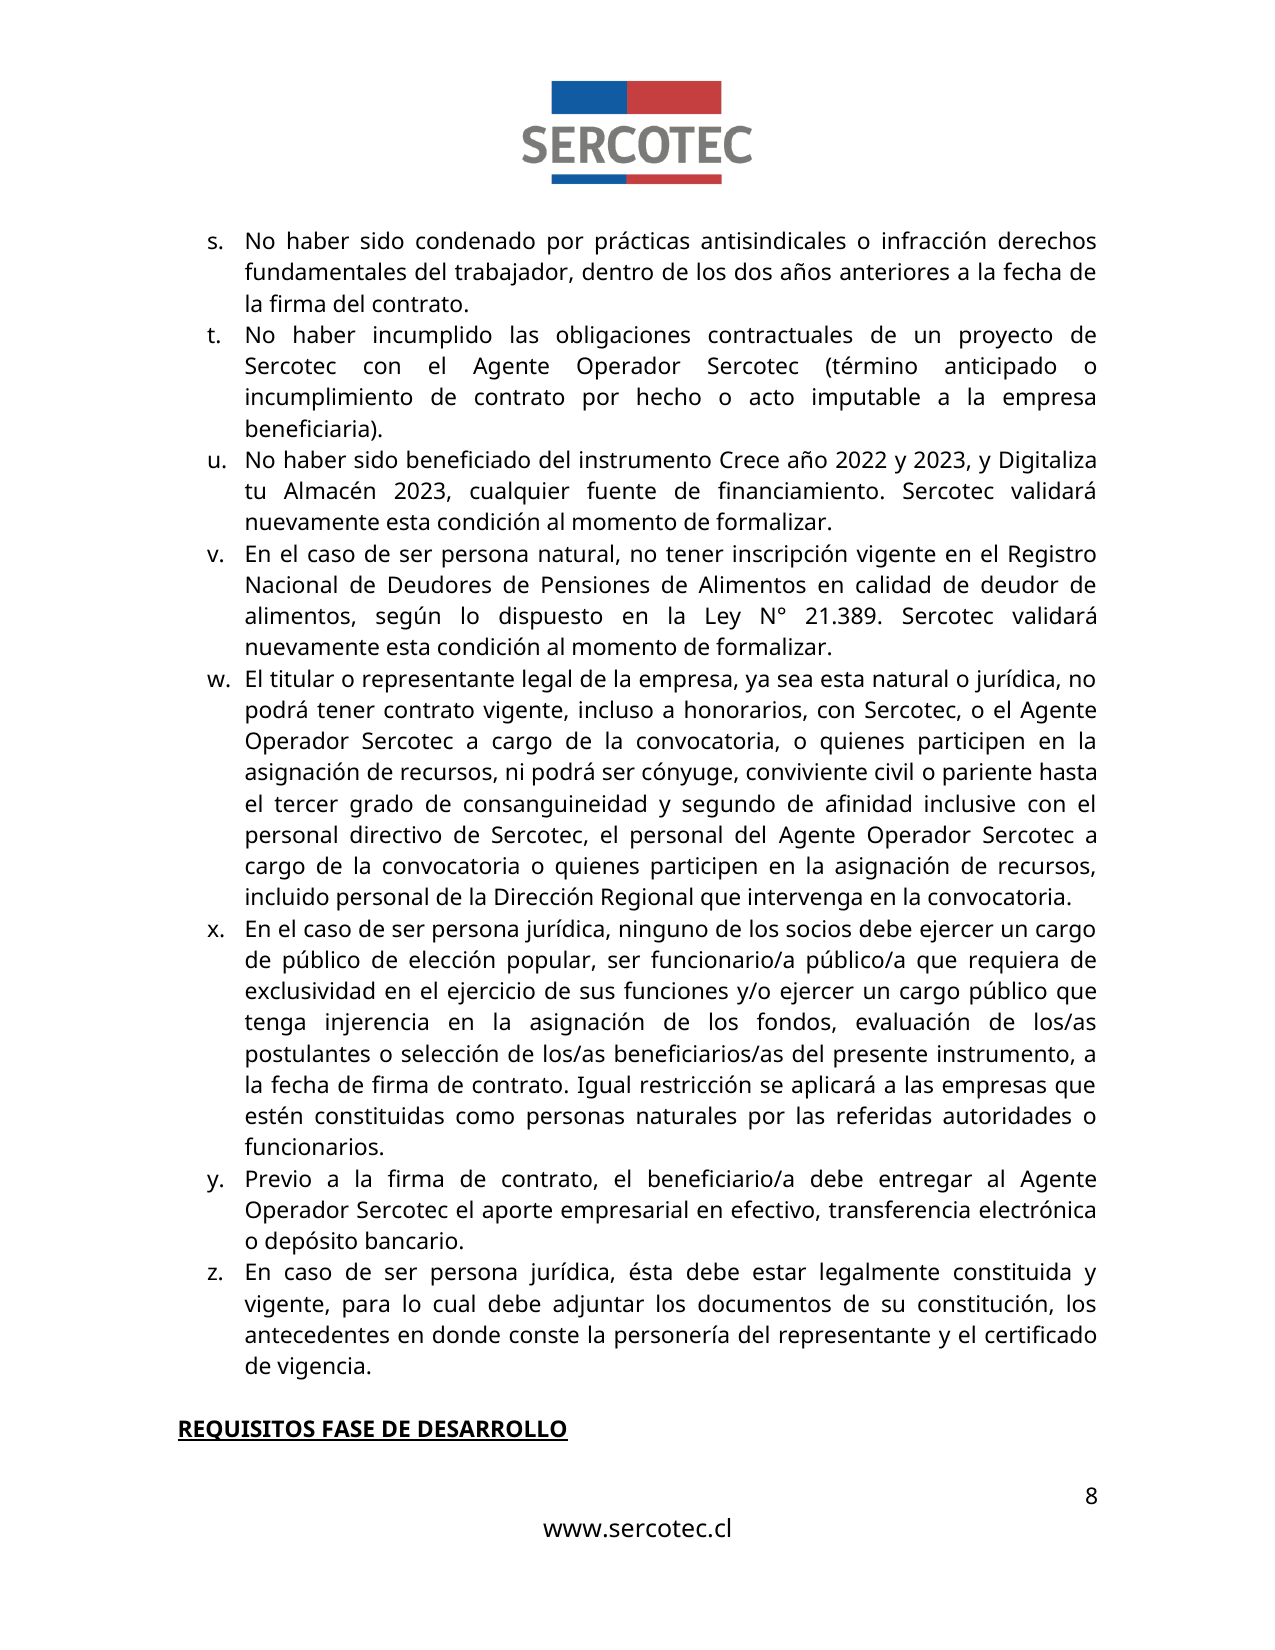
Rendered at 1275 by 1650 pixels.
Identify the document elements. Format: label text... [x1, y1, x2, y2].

list En caso de ser persona jurídica, ésta debe estar legalmente constituida y vigente, para lo cual debe adjuntar los documentos de su constitución, los antecedentes en donde conste la personería del representante y el certificado de vigencia. [207, 1256, 1098, 1381]
picture [512, 73, 763, 194]
list No haber sido beneficiado del instrumento Crece año 2022 y 2023, y Digitaliza tu Almacén 2023, cualquier fuente de financiamiento. Sercotec validará nuevamente esta condición al momento de formalizar. [207, 444, 1098, 537]
text REQUISITOS FASE DE DESARROLLO [177, 1412, 1098, 1444]
list No haber sido condenado por prácticas antisindicales o infracción derechos fundamentales del trabajador, dentro de los dos años anteriores a la fecha de la firma del contrato. [207, 225, 1098, 319]
list En el caso de ser persona natural, no tener inscripción vigente en el Registro Nacional de Deudores de Pensiones de Alimentos en calidad de deudor de alimentos, según lo dispuesto en la Ley N° 21.389. Sercotec validará nuevamente esta condición al momento de formalizar. [207, 537, 1098, 662]
list En el caso de ser persona jurídica, ninguno de los socios debe ejercer un cargo de público de elección popular, ser funcionario/a público/a que requiera de exclusividad en el ejercicio de sus funciones y/o ejercer un cargo público que tenga injerencia en la asignación de los fondos, evaluación de los/as postulantes o selección de los/as beneficiarios/as del presente instrumento, a la fecha de firma de contrato. Igual restricción se aplicará a las empresas que estén constituidas como personas naturales por las referidas autoridades o funcionarios. [207, 912, 1098, 1162]
list El titular o representante legal de la empresa, ya sea esta natural o jurídica, no podrá tener contrato vigente, incluso a honorarios, con Sercotec, o el Agente Operador Sercotec a cargo de la convocatoria, o quienes participen en la asignación de recursos, ni podrá ser cónyuge, conviviente civil o pariente hasta el tercer grado de consanguineidad y segundo de afinidad inclusive con el personal directivo de Sercotec, el personal del Agente Operador Sercotec a cargo de la convocatoria o quienes participen en la asignación de recursos, incluido personal de la Dirección Regional que intervenga en la convocatoria. [207, 662, 1098, 912]
list No haber incumplido las obligaciones contractuales de un proyecto de Sercotec con el Agente Operador Sercotec (término anticipado o incumplimiento de contrato por hecho o acto imputable a la empresa beneficiaria). [207, 319, 1098, 444]
list Previo a la firma de contrato, el beneficiario/a debe entregar al Agente Operador Sercotec el aporte empresarial en efectivo, transferencia electrónica o depósito bancario. [207, 1162, 1098, 1256]
